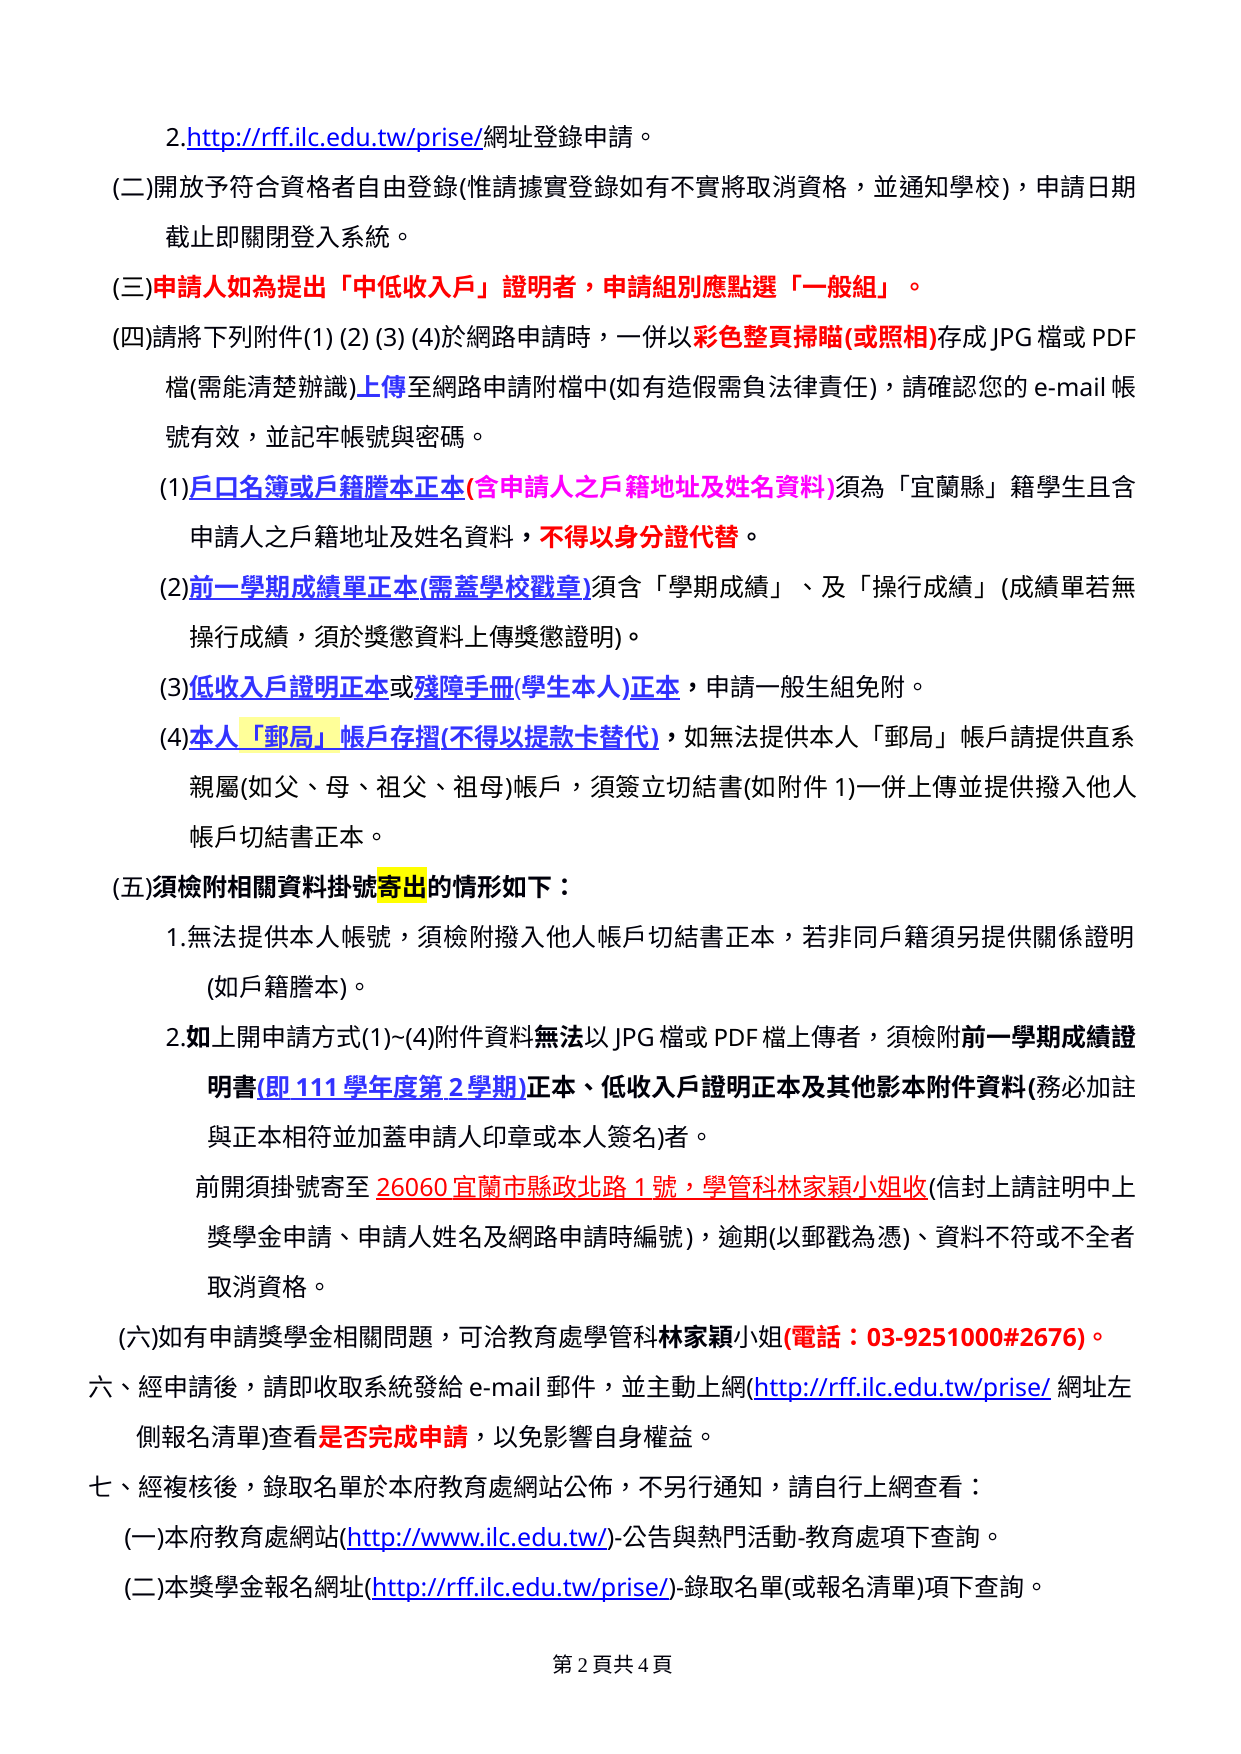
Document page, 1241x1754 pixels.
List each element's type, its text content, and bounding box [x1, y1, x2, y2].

list 1.無法提供本人帳號，須檢附撥入他人帳戶切結書正本，若非同戶籍須另提供關係證明(如戶籍謄本)。 [165, 906, 1137, 1006]
list 2.如上開申請方式(1)~(4)附件資料無法以JPG檔或PDF檔上傳者，須檢附前一學期成績證明書(即111學年度第2學期)正本、低收入戶證明正本及其他影本附件資料(務必加註與正本相符並加蓋申請人印章或本人簽名)者。 [165, 1006, 1137, 1156]
list (一)本府教育處網站(http://www.ilc.edu.tw/)-公告與熱門活動-教育處項下查詢。 [124, 1506, 1137, 1556]
list (1)戶口名簿或戶籍謄本正本(含申請人之戶籍地址及姓名資料)須為「宜蘭縣」籍學生且含申請人之戶籍地址及姓名資料，不得以身分證代替。 [159, 456, 1137, 556]
list 七、經複核後，錄取名單於本府教育處網站公佈，不另行通知，請自行上網查看： [89, 1456, 1137, 1506]
list (二)本獎學金報名網址(http://rff.ilc.edu.tw/prise/)-錄取名單(或報名清單)項下查詢。 [124, 1556, 1137, 1606]
list 六、經申請後，請即收取系統發給e-mail郵件，並主動上網(http://rff.ilc.edu.tw/prise/ 網址左側報名清單)查看是否完成申請，以免影響自身權益。 [89, 1356, 1137, 1456]
list (2)前一學期成績單正本(需蓋學校戳章)須含「學期成績」、及「操行成績」(成績單若無操行成績，須於獎懲資料上傳獎懲證明)。 [159, 556, 1137, 656]
list (3)低收入戶證明正本或殘障手冊(學生本人)正本，申請一般生組免附。 [159, 656, 1137, 706]
list (三)申請人如為提出「中低收入戶」證明者，申請組別應點選「一般組」。 [112, 256, 1137, 306]
list (六)如有申請獎學金相關問題，可洽教育處學管科林家穎小姐(電話：03-9251000#2676)。 [118, 1306, 1137, 1356]
list 前開須掛號寄至26060宜蘭市縣政北路1號，學管科林家穎小姐收(信封上請註明中上獎學金申請、申請人姓名及網路申請時編號)，逾期(以郵戳為憑)、資料不符或不全者取消資格。 [189, 1156, 1137, 1306]
list (五)須檢附相關資料掛號寄出的情形如下： [112, 856, 1137, 906]
list 2.http://rff.ilc.edu.tw/prise/網址登錄申請。 [165, 106, 1137, 156]
list (四)請將下列附件(1) (2) (3) (4)於網路申請時，一併以彩色整頁掃瞄(或照相)存成JPG檔或PDF檔(需能清楚辦識)上傳至網路申請附檔中(如有造假需負法律責任)，請確認您的e-mail帳號有效，並記牢帳號與密碼。 [112, 306, 1137, 456]
list (二)開放予符合資格者自由登錄(惟請據實登錄如有不實將取消資格，並通知學校)，申請日期截止即關閉登入系統。 [112, 156, 1137, 256]
list (4)本人「郵局」帳戶存摺(不得以提款卡替代)，如無法提供本人「郵局」帳戶請提供直系親屬(如父、母、祖父、祖母)帳戶，須簽立切結書(如附件1)一併上傳並提供撥入他人帳戶切結書正本。 [159, 706, 1137, 856]
